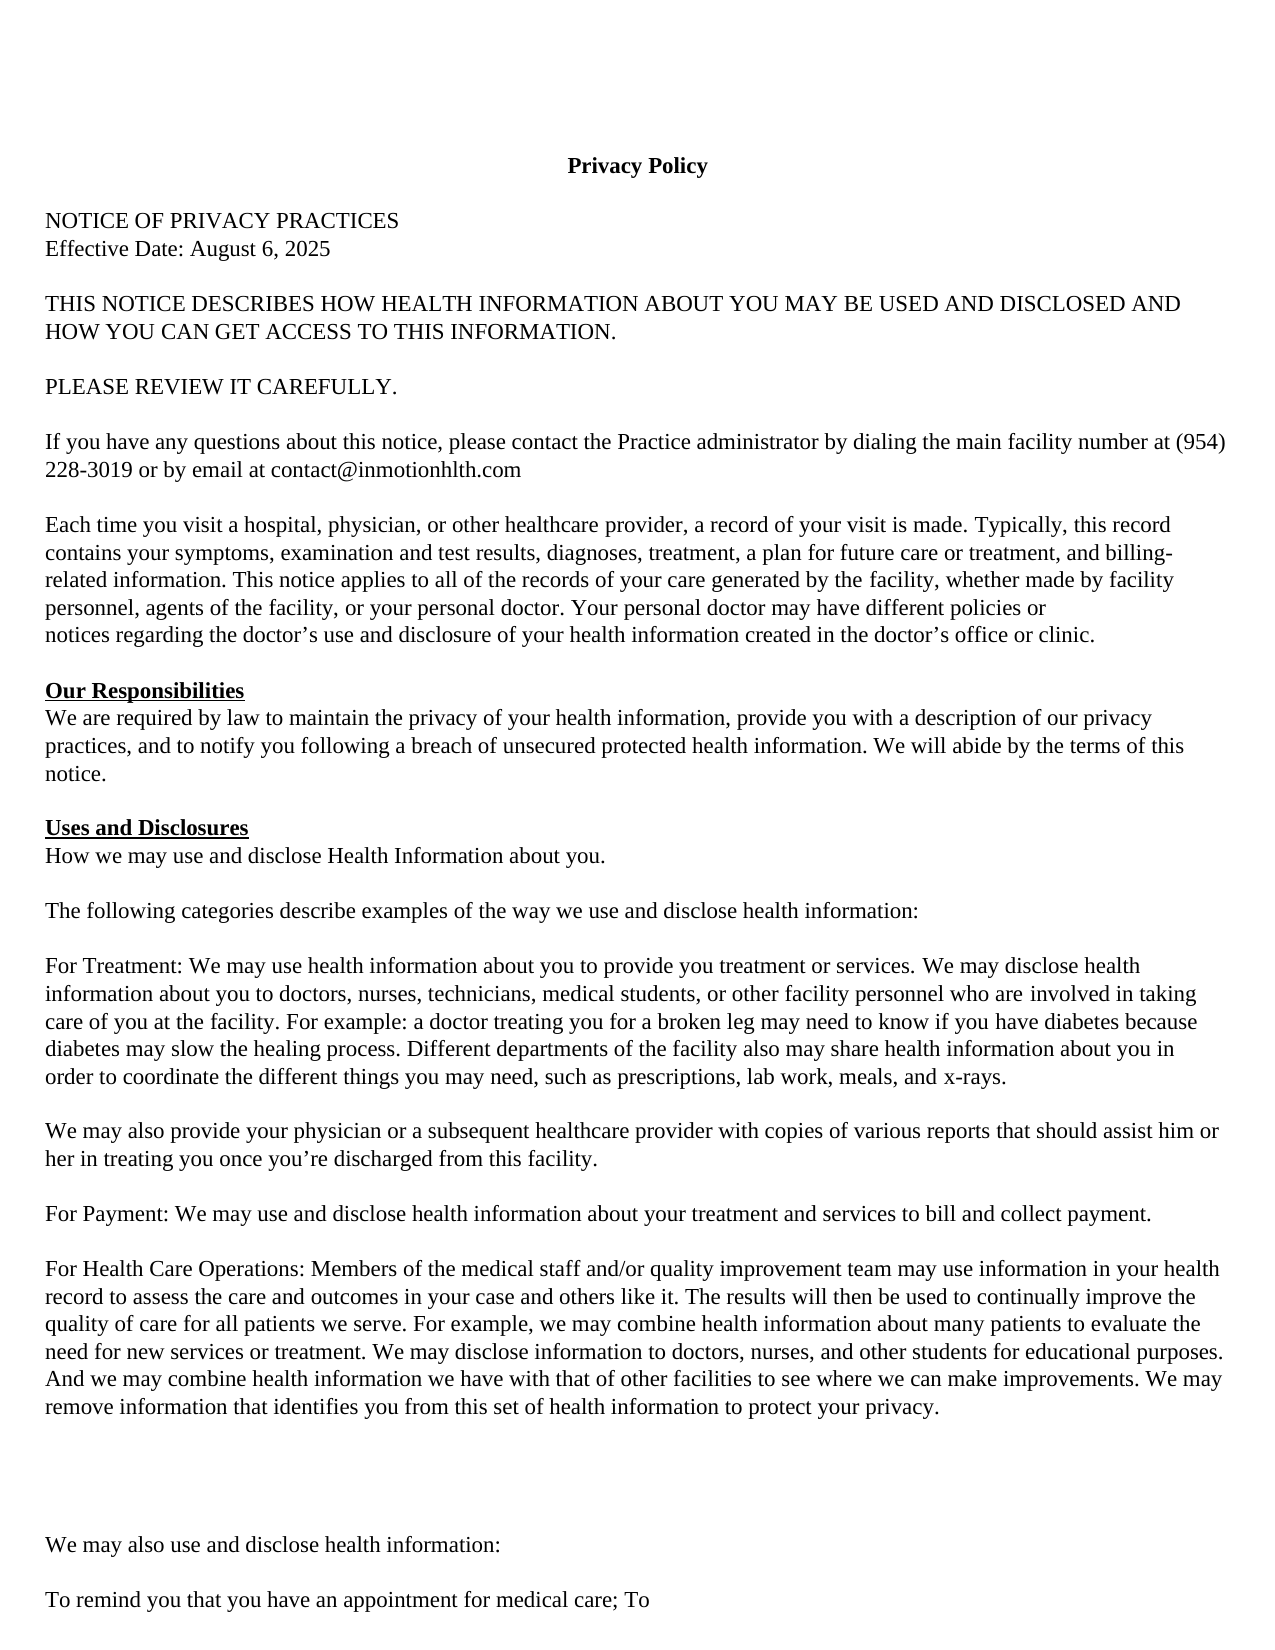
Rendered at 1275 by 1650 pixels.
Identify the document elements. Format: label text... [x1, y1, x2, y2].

text We may also provide your physician or a subsequent healthcare provider with copies of various reports that should assist him or her in treating you once you’re discharged from this facility. [45, 1118, 1234, 1172]
text Each time you visit a hospital, physician, or other healthcare provider, a record of your visit is made. Typically, this record contains your symptoms, examination and test results, diagnoses, treatment, a plan for future care or treatment, and billing-related information. This notice applies to all of the records of your care generated by the facility, whether made by facility personnel, agents of the facility, or your personal doctor. Your personal doctor may have different policies or [45, 511, 1227, 620]
text How we may use and disclose Health Information about you. [45, 842, 1242, 868]
text We are required by law to maintain the privacy of your health information, provide you with a description of our privacy practices, and to notify you following a breach of unsecured protected health information. We will abide by the terms of this notice. [45, 704, 1223, 786]
subtitle Our Responsibilities [45, 677, 1242, 703]
text For Treatment: We may use health information about you to provide you treatment or services. We may disclose health information about you to doctors, nurses, technicians, medical students, or other facility personnel who are involved in taking care of you at the facility. For example: a doctor treating you for a broken leg may need to know if you have diabetes because diabetes may slow the healing process. Different departments of the facility also may share health information about you in order to coordinate the different things you may need, such as prescriptions, lab work, meals, and x-rays. [45, 952, 1210, 1089]
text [45, 1586, 657, 1612]
text NOTICE OF PRIVACY PRACTICES [45, 208, 1242, 234]
subtitle Privacy Policy [250, 152, 1025, 179]
text The following categories describe examples of the way we use and disclose health information: [45, 897, 1242, 924]
text Effective Date: August 6, 2025 [45, 235, 1242, 262]
text THIS NOTICE DESCRIBES HOW HEALTH INFORMATION ABOUT YOU MAY BE USED AND DISCLOSED AND HOW YOU CAN GET ACCESS TO THIS INFORMATION. [45, 290, 1227, 344]
text notices regarding the doctor’s use and disclosure of your health information created in the doctor’s office or clinic. [45, 621, 1242, 648]
text If you have any questions about this notice, please contact the Practice administrator by dialing the main facility number at (954) 228-3019 or by email at contact@inmotionhlth.com [45, 428, 1242, 482]
text We may also use and disclose health information: [45, 1531, 1242, 1557]
text For Payment: We may use and disclose health information about your treatment and services to bill and collect payment. [45, 1200, 1226, 1227]
subtitle Uses and Disclosures [45, 814, 1242, 841]
text PLEASE REVIEW IT CAREFULLY. [45, 373, 1242, 399]
text For Health Care Operations: Members of the medical staff and/or quality improvement team may use information in your health record to assess the care and outcomes in your case and others like it. The results will then be used to continually improve the quality of care for all patients we serve. For example, we may combine health information about many patients to evaluate the need for new services or treatment. We may disclose information to doctors, nurses, and other students for educational purposes. And we may combine health information we have with that of other facilities to see where we can make improvements. We may remove information that identifies you from this set of health information to protect your privacy. [45, 1255, 1231, 1419]
